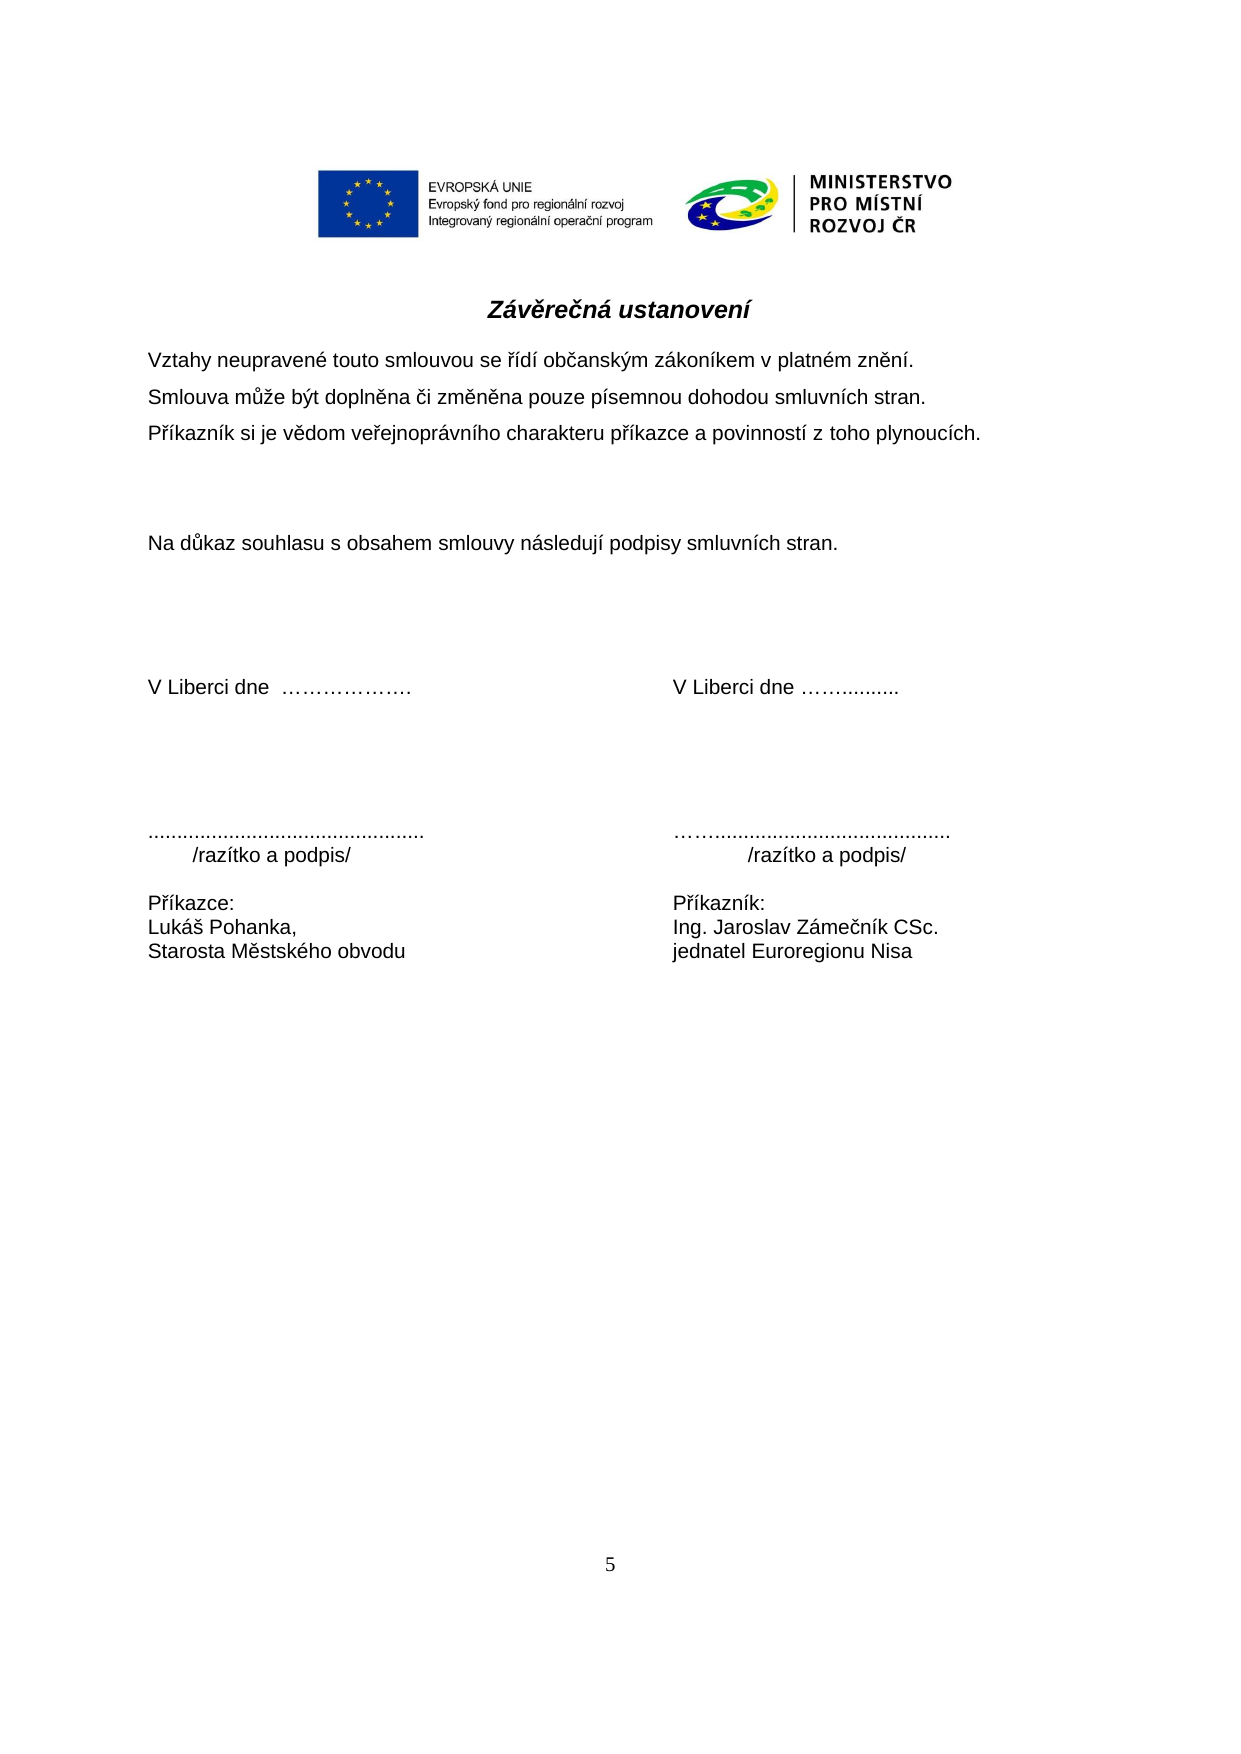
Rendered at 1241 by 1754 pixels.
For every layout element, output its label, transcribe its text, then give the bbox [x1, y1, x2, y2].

text Smlouva může být doplněna či změněna pouze písemnou dohodou smluvních stran. [148, 385, 1092, 409]
text Vztahy neupravené touto smlouvou se řídí občanským zákoníkem v platném znění. [148, 348, 1092, 372]
text Příkazník si je vědom veřejnoprávního charakteru příkazce a povinností z toho plynoucích. [148, 421, 1092, 445]
text /razítko a podpis/ /razítko a podpis/ [148, 843, 1092, 867]
text Na důkaz souhlasu s obsahem smlouvy následují podpisy smluvních stran. [148, 531, 1092, 555]
text ................................................ ……......................................... [148, 819, 1092, 843]
picture [297, 147, 973, 259]
text Závěrečná ustanovení [148, 296, 1092, 324]
text V Liberci dne ………………. V Liberci dne …….......... [148, 674, 1092, 698]
text Starosta Městského obvodu jednatel Euroregionu Nisa [148, 939, 1092, 963]
text Příkazce: Příkazník: [148, 891, 1092, 915]
text Lukáš Pohanka, Ing. Jaroslav Zámečník CSc. [148, 915, 1092, 939]
